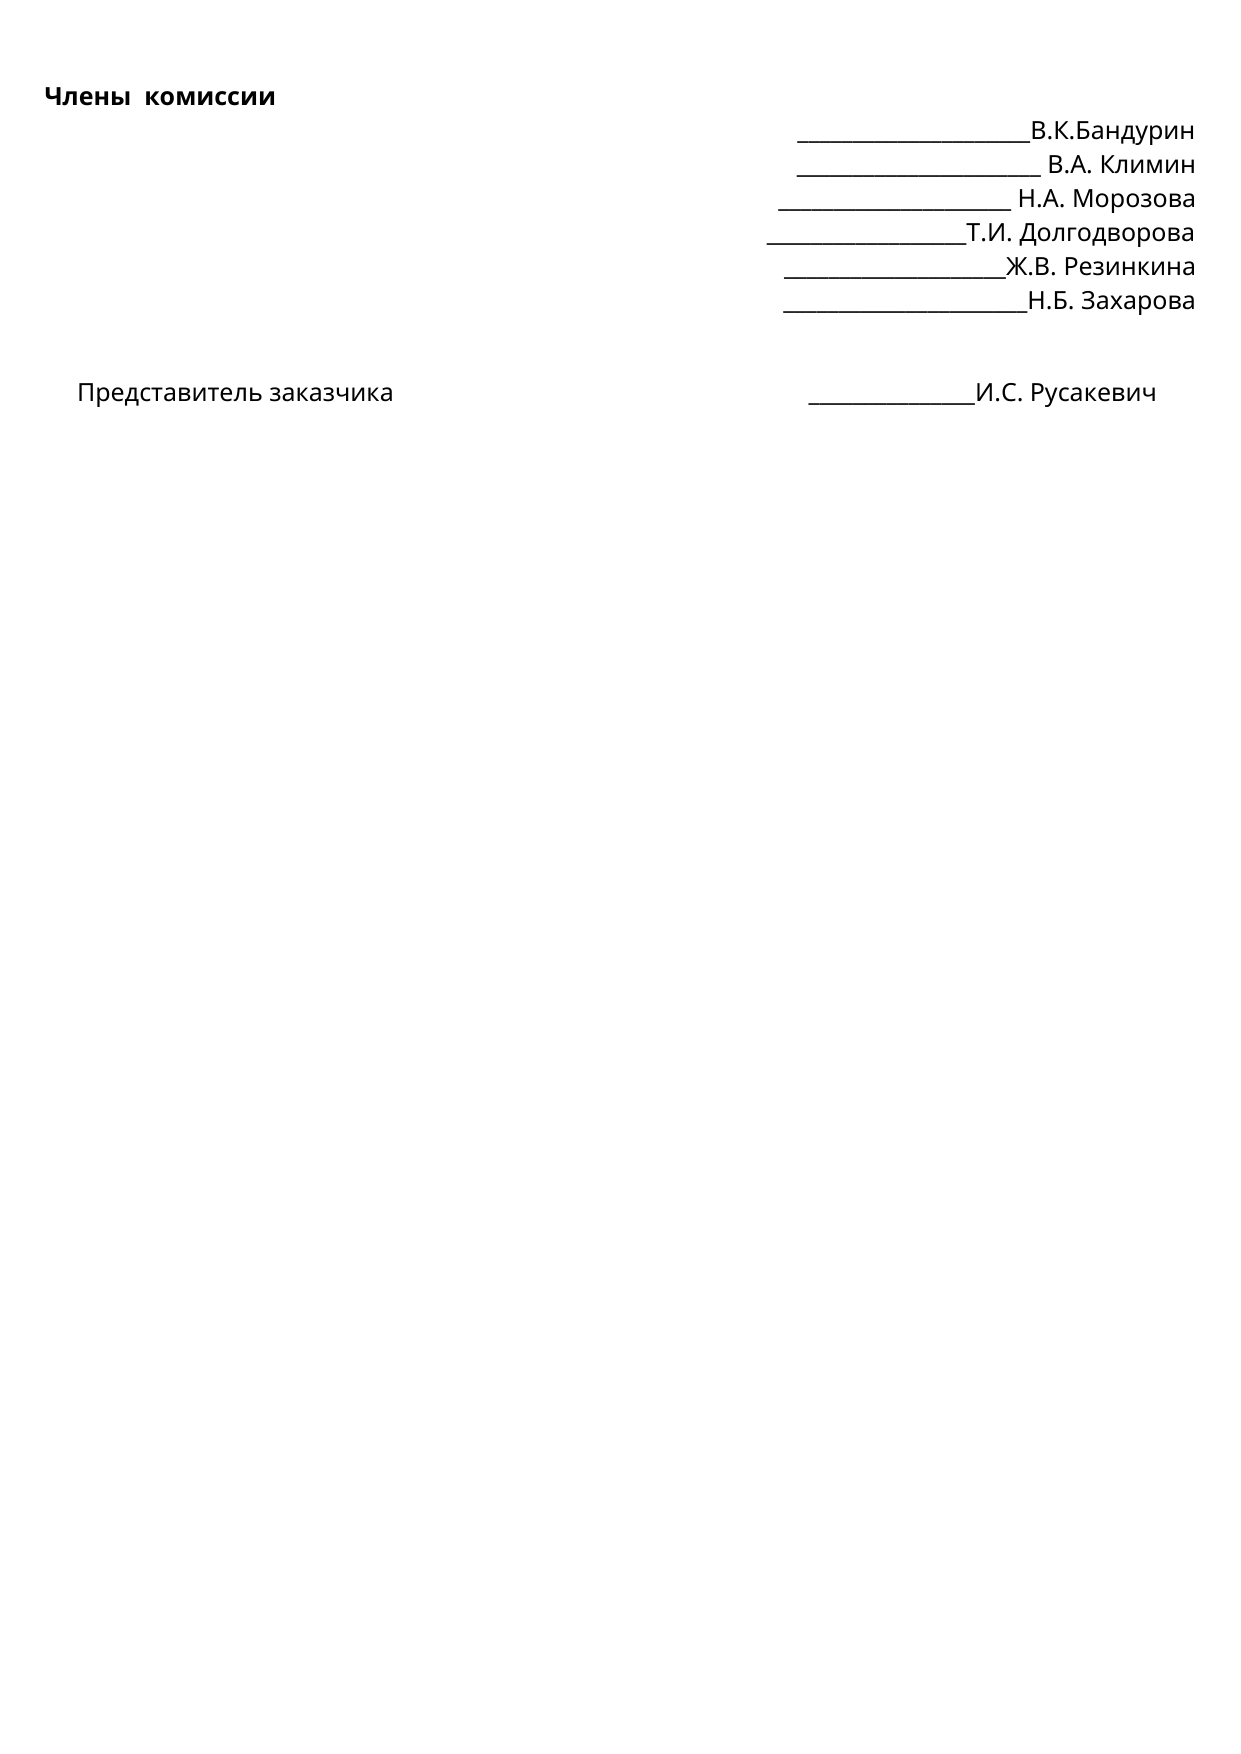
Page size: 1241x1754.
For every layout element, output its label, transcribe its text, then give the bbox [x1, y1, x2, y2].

text Представитель заказчика _______________И.С. Русакевич [44, 375, 1196, 409]
text _____________________В.К.Бандурин [44, 112, 1196, 146]
text Члены комиссии [44, 78, 1196, 112]
text _____________________ Н.А. Морозова [44, 181, 1196, 214]
text ______________________ В.А. Климин [44, 146, 1196, 181]
text ______________________Н.Б. Захарова [44, 283, 1196, 317]
text ____________________Ж.В. Резинкина [44, 249, 1196, 283]
text __________________Т.И. Долгодворова [44, 214, 1196, 249]
